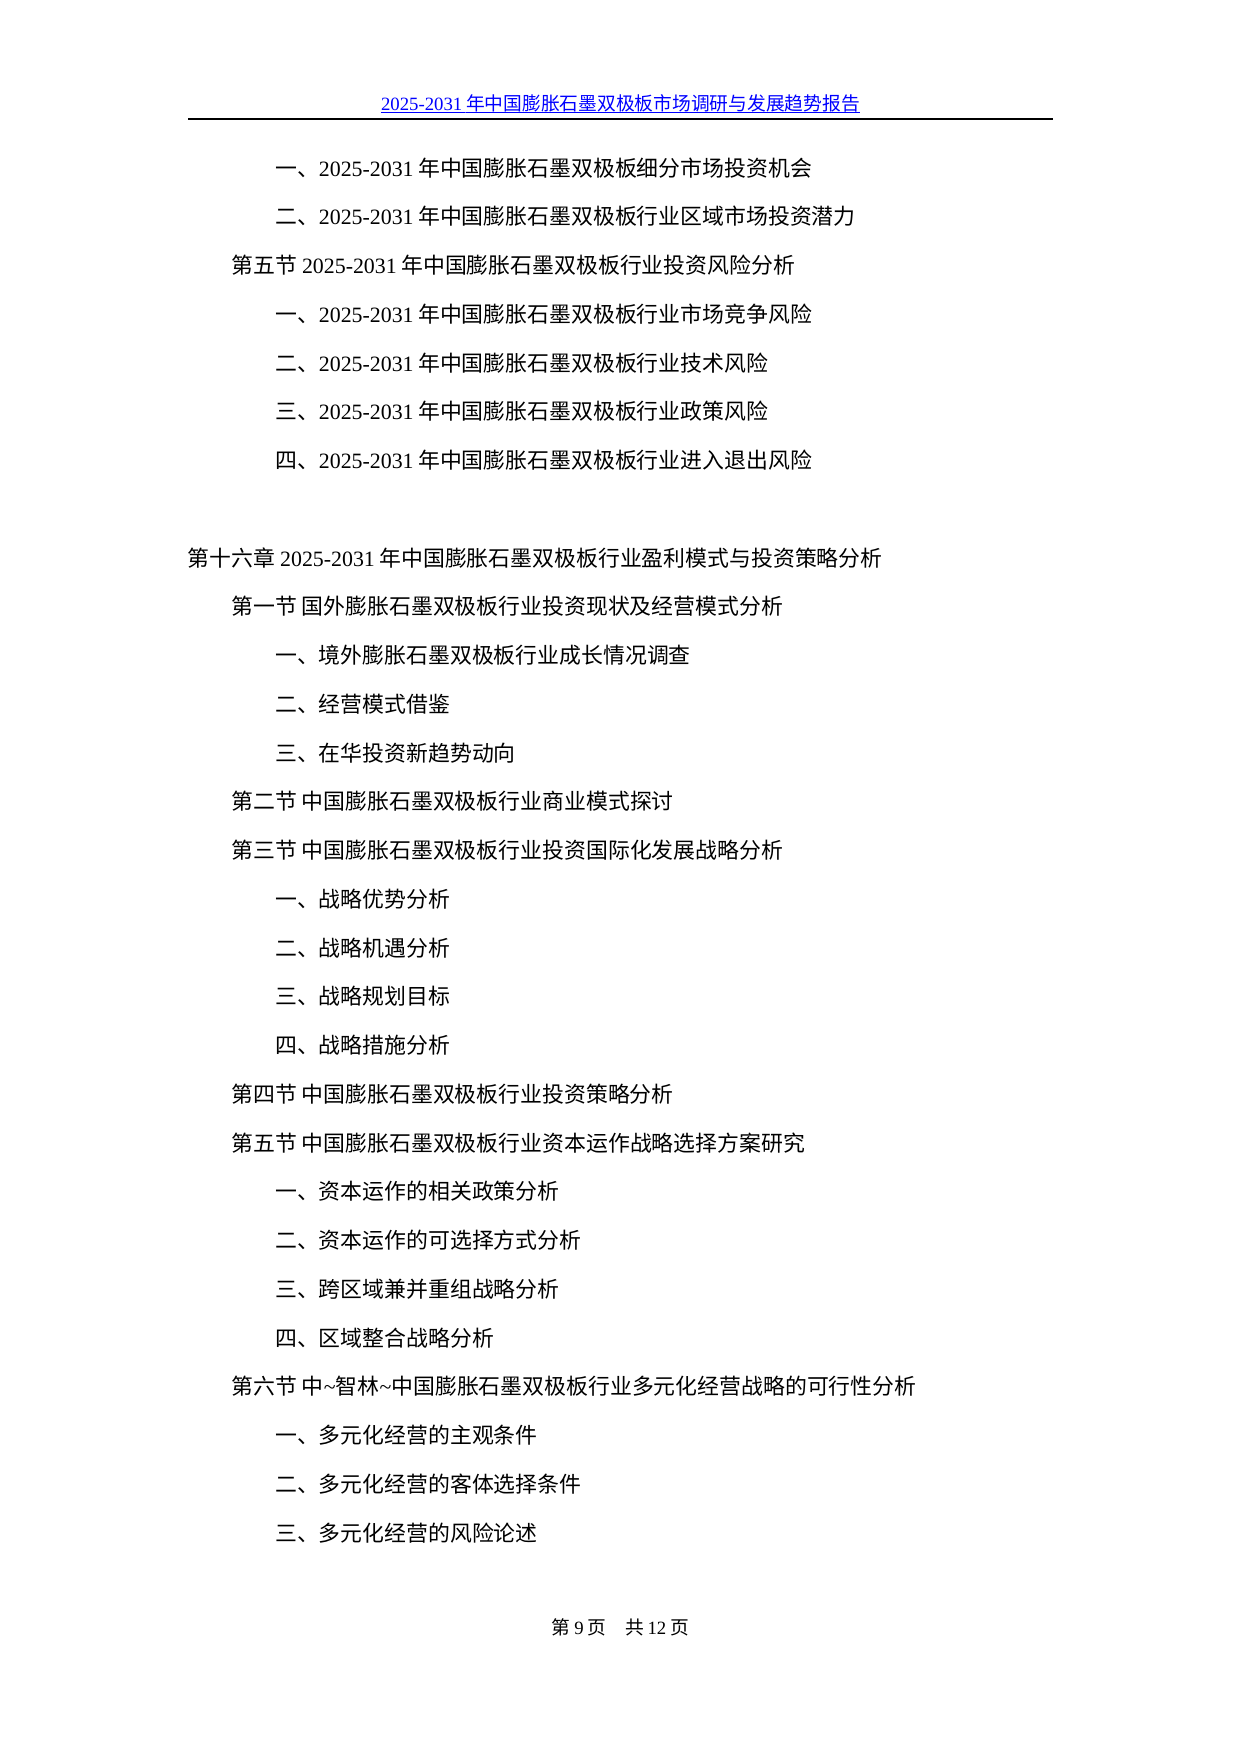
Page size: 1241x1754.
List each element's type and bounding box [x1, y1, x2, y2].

text [187, 150, 1053, 1548]
